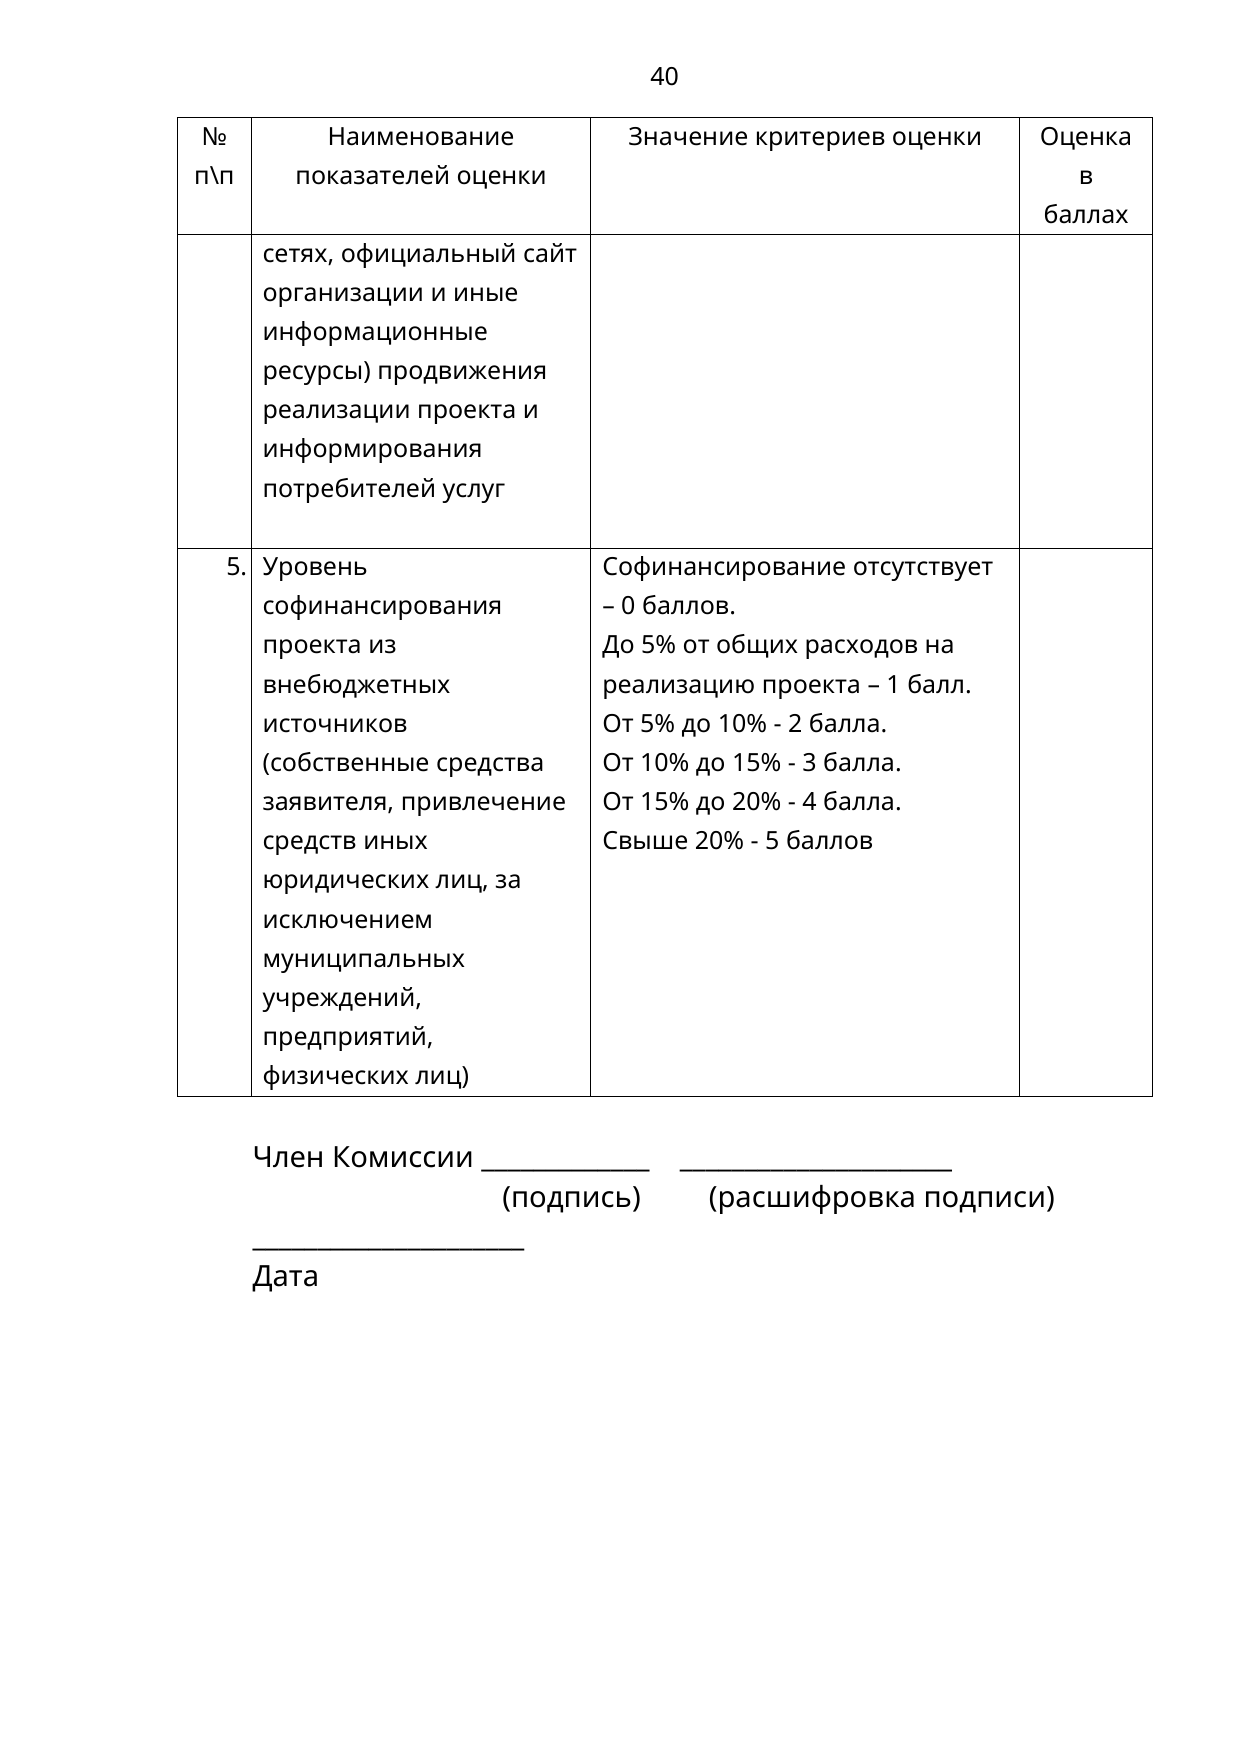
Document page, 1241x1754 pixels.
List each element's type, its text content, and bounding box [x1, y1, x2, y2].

text Член Комиссии _____________ _____________________ [177, 1136, 1152, 1176]
table_header Значение критериев оценки [591, 118, 1019, 234]
table_cell Софинансирование отсутствует – 0 баллов. До 5% от общих расходов на реализацию проекта – 1 балл. От 5% до 10% - 2 балла. От 10% до 15% - 3 балла. От 15% до 20% - 4 балла. Свыше 20% - 5 баллов [591, 549, 1019, 1096]
table_cell [1020, 235, 1152, 548]
text (подпись) (расшифровка подписи) [177, 1176, 1152, 1216]
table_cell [591, 235, 1019, 548]
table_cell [252, 235, 590, 548]
table_cell [178, 235, 251, 548]
table_cell [1020, 549, 1152, 1096]
table_header № п\п [178, 118, 251, 234]
text _____________________ [177, 1216, 1152, 1255]
table_header Оценка в баллах [1020, 118, 1152, 234]
table_cell Уровень софинансирования проекта из внебюджетных источников (собственные средства заявителя, привлечение средств иных юридических лиц, за исключением муниципальных учреждений, предприятий, физических лиц) [252, 549, 590, 1096]
table_header Наименование показателей оценки [252, 118, 590, 234]
text Дата [177, 1255, 1152, 1295]
table_cell [178, 549, 251, 1096]
